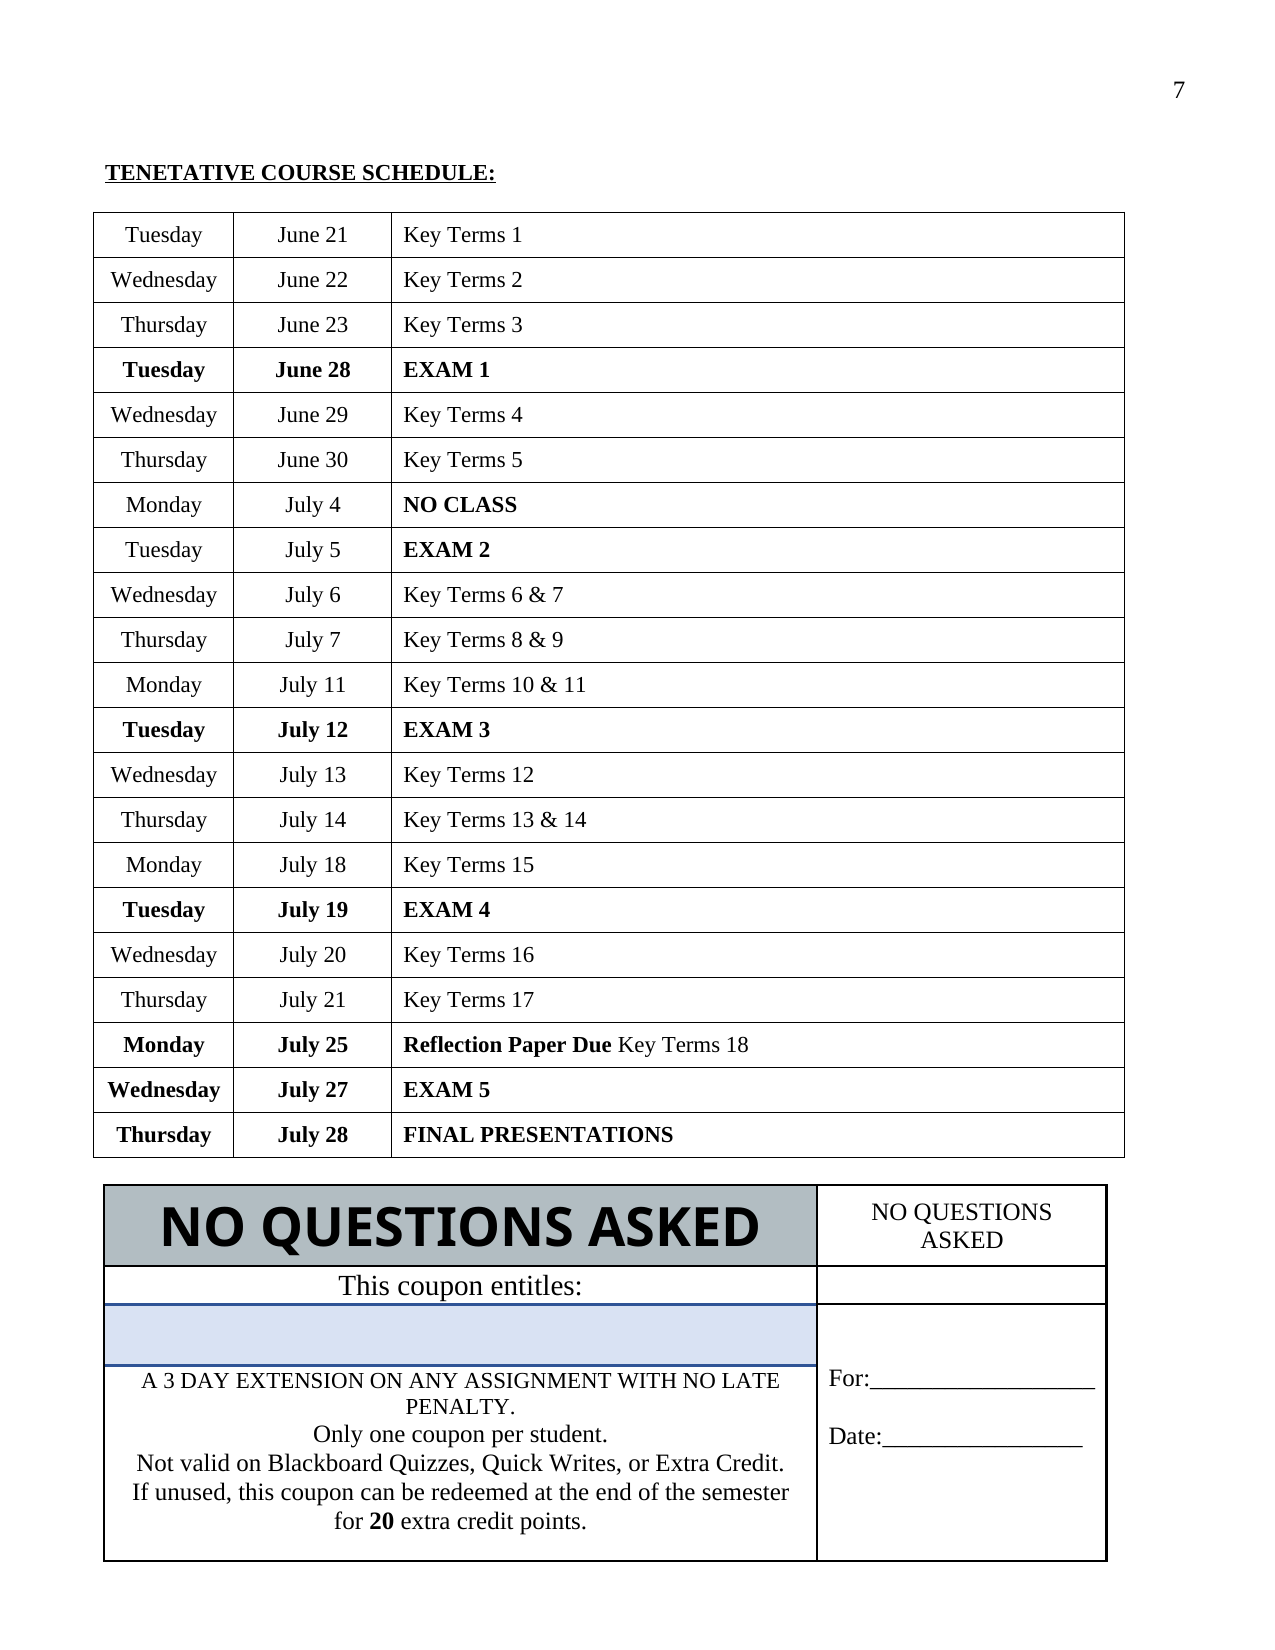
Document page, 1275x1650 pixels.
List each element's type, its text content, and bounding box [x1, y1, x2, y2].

table_cell July 11 [234, 663, 391, 707]
table_cell Key Terms 12 [392, 753, 1124, 797]
table_cell July 18 [234, 843, 391, 887]
table_cell Key Terms 15 [392, 843, 1124, 887]
table_cell July 13 [234, 753, 391, 797]
table_cell July 7 [234, 618, 391, 662]
table_header June 21 [234, 213, 391, 257]
table_cell Reflection Paper Due Key Terms 18 [392, 1023, 1124, 1067]
table_cell Wednesday [94, 1068, 233, 1112]
table_cell Key Terms 6 & 7 [392, 573, 1124, 617]
table_cell July 12 [234, 708, 391, 752]
table_cell July 19 [234, 888, 391, 932]
table_header NO QUESTIONS ASKED [105, 1186, 816, 1265]
table_cell July 25 [234, 1023, 391, 1067]
table_cell Key Terms 13 & 14 [392, 798, 1124, 842]
table_cell EXAM 2 [392, 528, 1124, 572]
table_cell EXAM 5 [392, 1068, 1124, 1112]
table_cell [105, 1306, 816, 1364]
table_cell Thursday [94, 978, 233, 1022]
table_cell For:__________________ Date:________________ [818, 1305, 1105, 1560]
table_cell Thursday [94, 798, 233, 842]
table_header Key Terms 1 [392, 213, 1124, 257]
table_cell Monday [94, 663, 233, 707]
table_cell Thursday [94, 1113, 233, 1157]
table_cell [818, 1267, 1105, 1303]
table_cell June 29 [234, 393, 391, 437]
table_cell Key Terms 4 [392, 393, 1124, 437]
table_cell Key Terms 2 [392, 258, 1124, 302]
table_cell Thursday [94, 438, 233, 482]
table_cell Key Terms 17 [392, 978, 1124, 1022]
table_cell Tuesday [94, 708, 233, 752]
table_cell Thursday [94, 303, 233, 347]
table_cell Key Terms 5 [392, 438, 1124, 482]
table_cell Key Terms 16 [392, 933, 1124, 977]
table_cell EXAM 1 [392, 348, 1124, 392]
table_cell July 28 [234, 1113, 391, 1157]
table_header Tuesday [94, 213, 233, 257]
table_cell June 30 [234, 438, 391, 482]
table_cell Tuesday [94, 528, 233, 572]
table_cell Monday [94, 843, 233, 887]
table_cell June 22 [234, 258, 391, 302]
table_cell June 23 [234, 303, 391, 347]
table_cell FINAL PRESENTATIONS [392, 1113, 1124, 1157]
table_cell July 27 [234, 1068, 391, 1112]
table_cell Monday [94, 1023, 233, 1067]
table_cell This coupon entitles: [105, 1267, 816, 1303]
table_cell Wednesday [94, 258, 233, 302]
table_cell Monday [94, 483, 233, 527]
table_cell A 3 DAY EXTENSION ON ANY ASSIGNMENT WITH NO LATE PENALTY. Only one coupon per student. Not valid on Blackboard Quizzes, Quick Writes, or Extra Credit. If unused, this coupon can be redeemed at the end of the semester for 20 extra credit points. [105, 1367, 816, 1560]
table_cell EXAM 4 [392, 888, 1124, 932]
table_cell July 20 [234, 933, 391, 977]
table_cell Wednesday [94, 933, 233, 977]
table_cell June 28 [234, 348, 391, 392]
table_cell July 6 [234, 573, 391, 617]
text TENETATIVE COURSE SCHEDULE: [105, 159, 1185, 185]
table_cell Wednesday [94, 573, 233, 617]
table_cell EXAM 3 [392, 708, 1124, 752]
table_cell July 4 [234, 483, 391, 527]
table_header NO QUESTIONS ASKED [818, 1186, 1105, 1265]
table_cell Wednesday [94, 753, 233, 797]
table_cell Tuesday [94, 888, 233, 932]
table_cell Key Terms 3 [392, 303, 1124, 347]
table_cell Wednesday [94, 393, 233, 437]
table_cell July 21 [234, 978, 391, 1022]
table_cell Key Terms 8 & 9 [392, 618, 1124, 662]
table_cell July 14 [234, 798, 391, 842]
table_cell July 5 [234, 528, 391, 572]
table_cell NO CLASS [392, 483, 1124, 527]
table_cell Tuesday [94, 348, 233, 392]
table_cell Key Terms 10 & 11 [392, 663, 1124, 707]
table_cell Thursday [94, 618, 233, 662]
